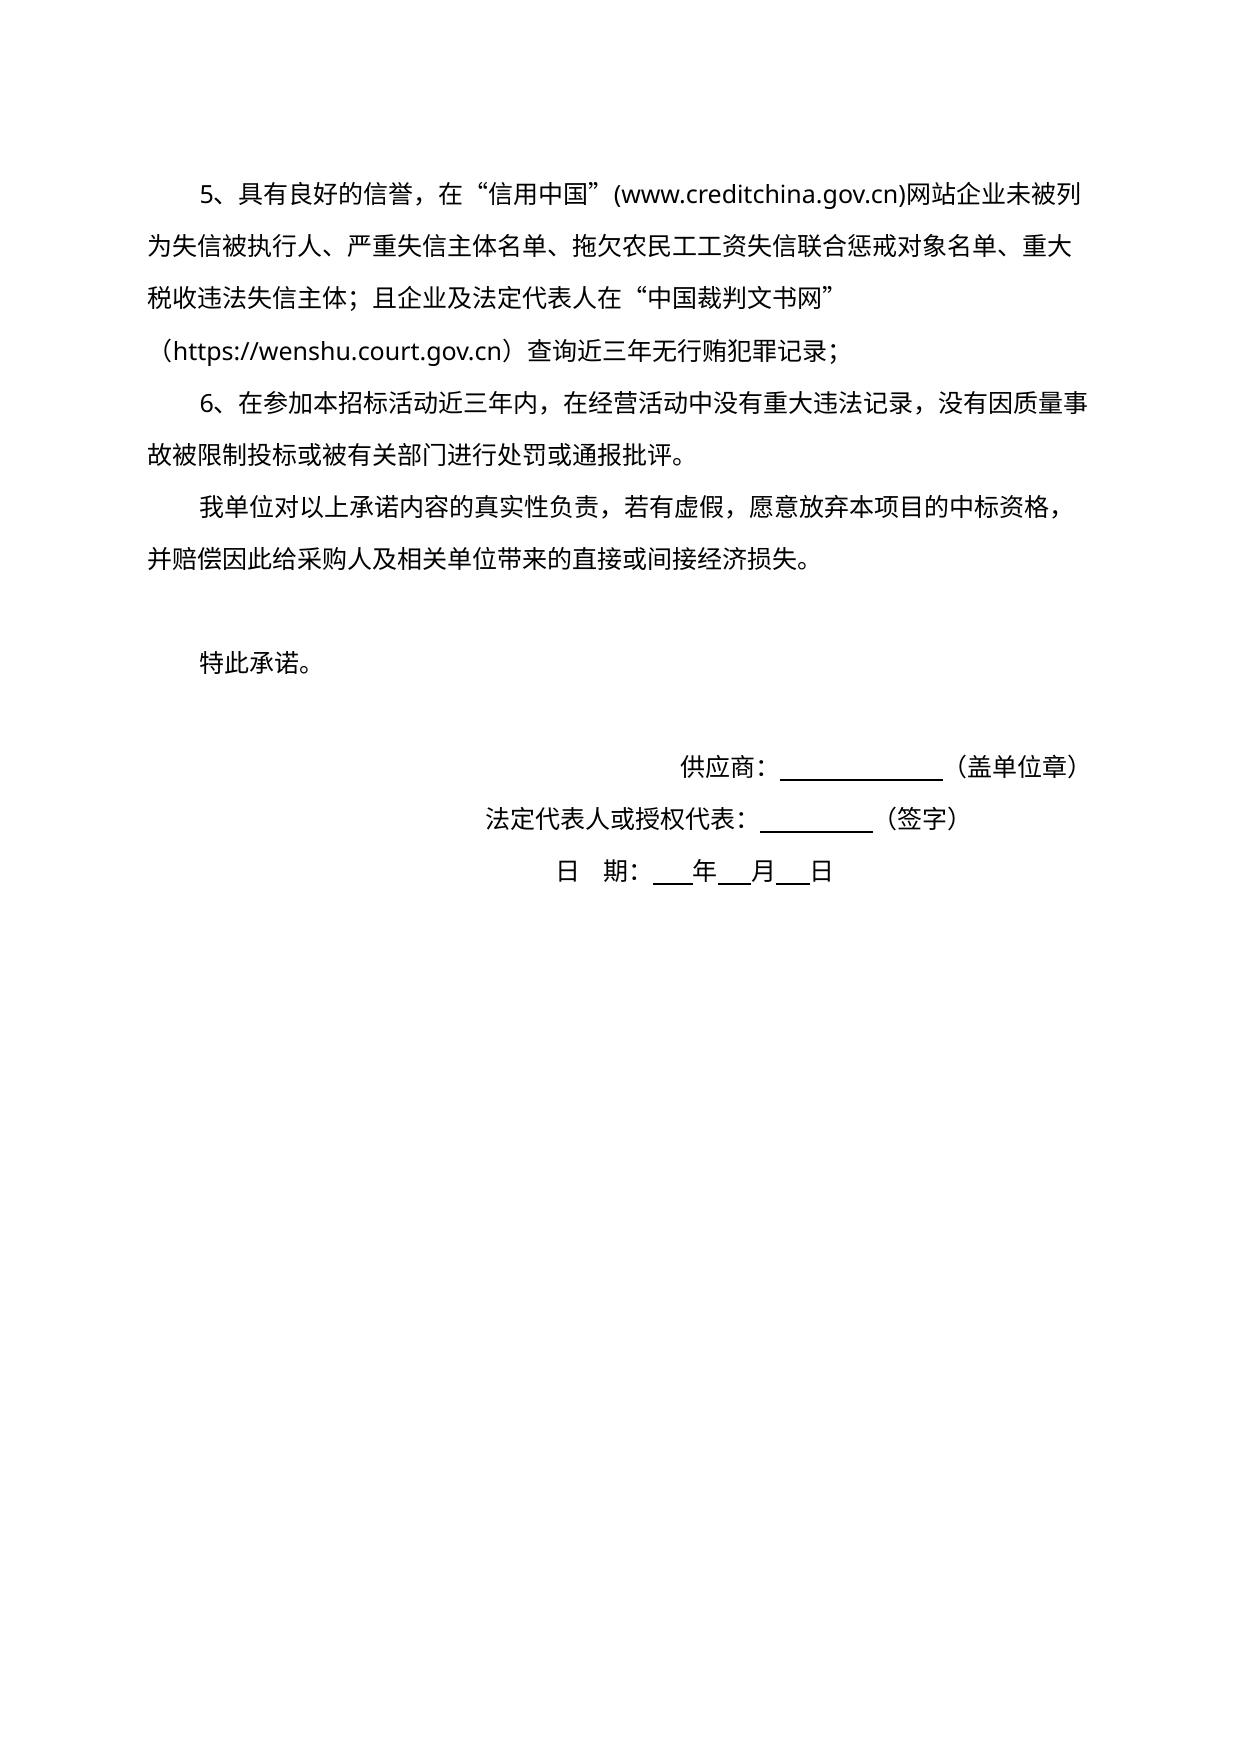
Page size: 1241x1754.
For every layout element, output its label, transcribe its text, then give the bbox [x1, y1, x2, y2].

text 法定代表人或授权代表： （签字） [148, 787, 1092, 839]
text 我单位对以上承诺内容的真实性负责，若有虚假，愿意放弃本项目的中标资格，并赔偿因此给采购人及相关单位带来的直接或间接经济损失。 [148, 474, 1092, 579]
text 供应商： （盖单位章） [185, 735, 1092, 787]
text 特此承诺。 [148, 631, 1092, 683]
text 5、具有良好的信誉，在“信用中国”(www.creditchina.gov.cn)网站企业未被列为失信被执行人、严重失信主体名单、拖欠农民工工资失信联合惩戒对象名单、重大税收违法失信主体；且企业及法定代表人在“中国裁判文书网” （https://wenshu.court.gov.cn）查询近三年无行贿犯罪记录； [148, 162, 1092, 370]
text 日 期： 年 月 日 [218, 839, 1092, 891]
text 6、在参加本招标活动近三年内，在经营活动中没有重大违法记录，没有因质量事故被限制投标或被有关部门进行处罚或通报批评。 [148, 370, 1092, 474]
